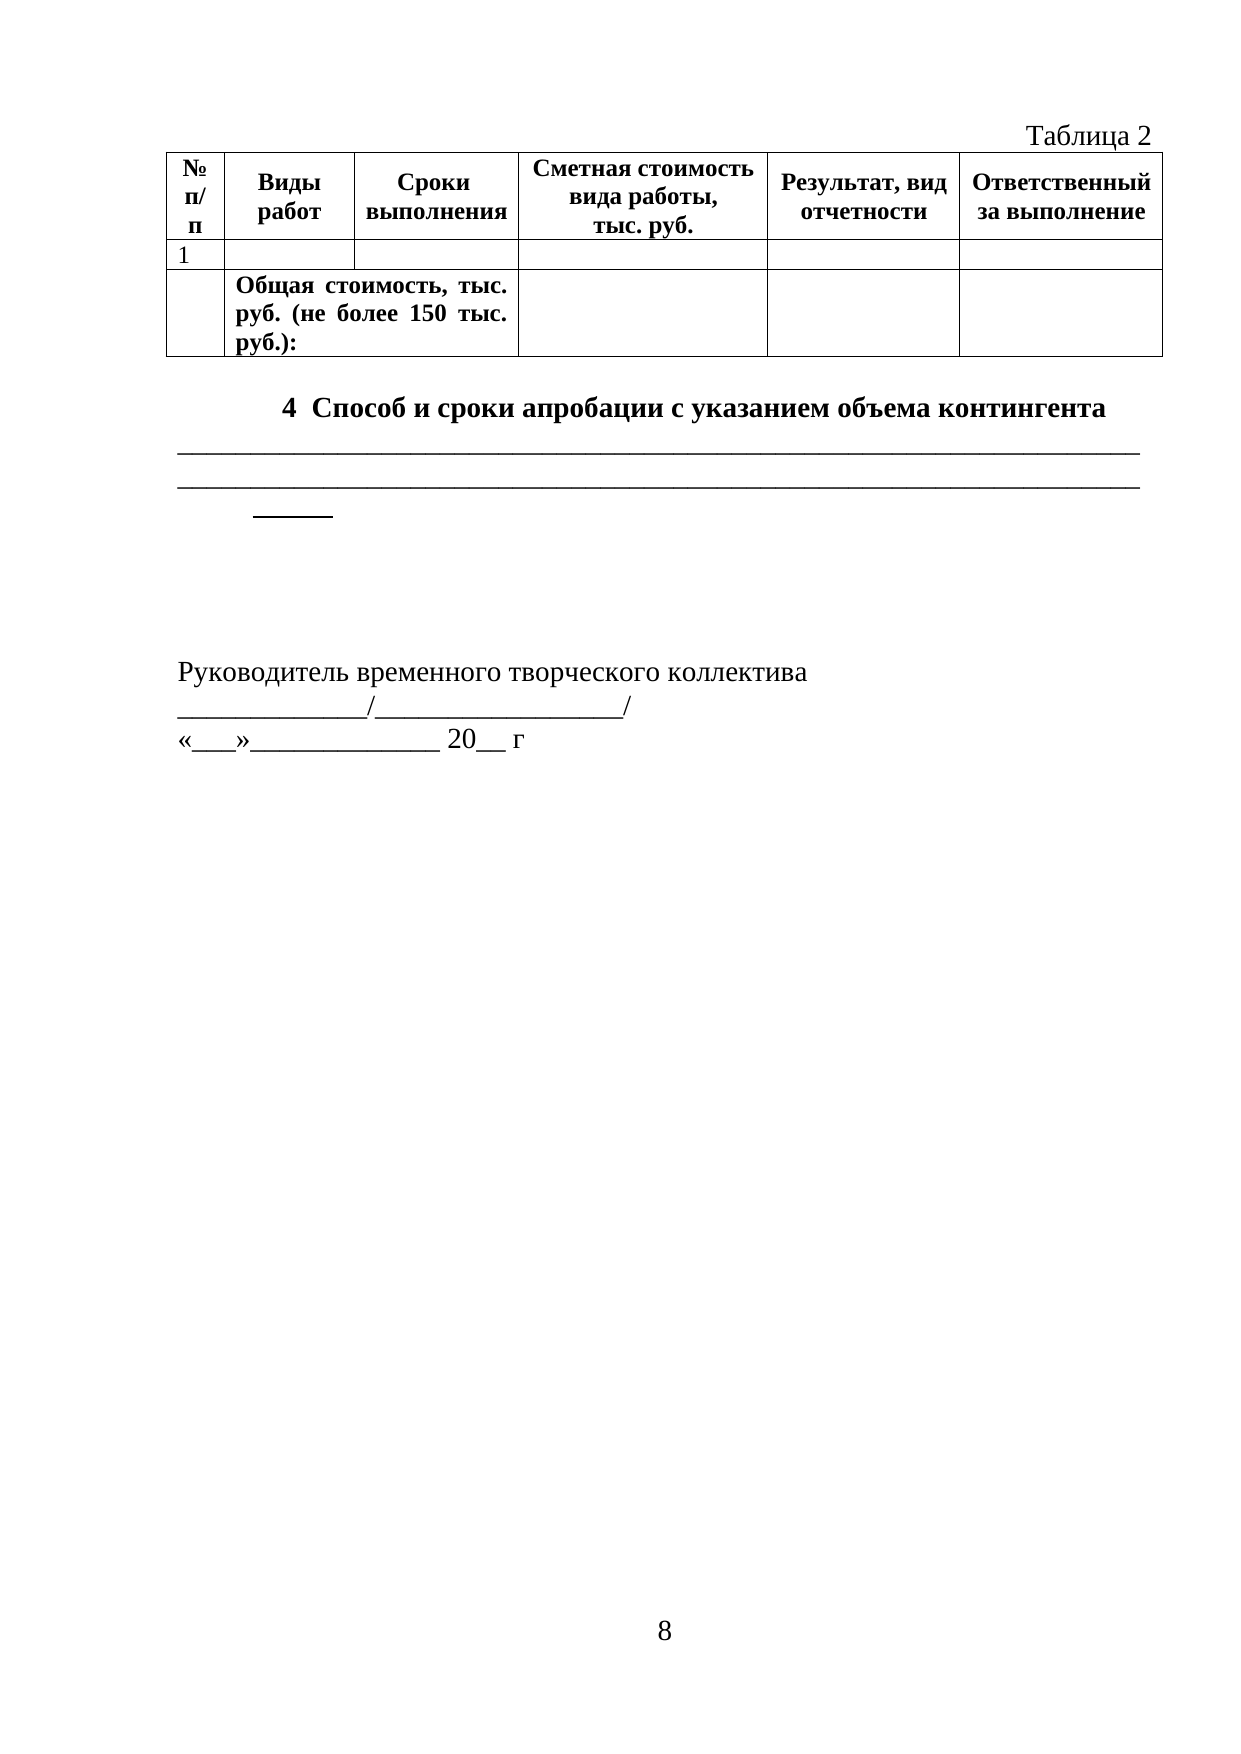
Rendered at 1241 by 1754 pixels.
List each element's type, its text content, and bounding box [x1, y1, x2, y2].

table_cell [768, 270, 959, 356]
table_cell [960, 270, 1162, 356]
table_cell Общая стоимость, тыс. руб. (не более 150 тыс. руб.): [225, 270, 518, 356]
table_cell [225, 240, 354, 269]
subtitle Способ и сроки апробации с указанием объема контингента [236, 391, 1152, 424]
table_cell 1 [167, 240, 224, 269]
text Таблица 2 [177, 118, 1152, 152]
table_header Результат, вид отчетности [768, 153, 959, 239]
table_header Сметная стоимость вида работы, тыс. руб. [519, 153, 767, 239]
table_cell [355, 240, 518, 269]
table_header № п/п [167, 153, 224, 239]
table_cell [167, 270, 224, 356]
table_cell [519, 240, 767, 269]
text Руководитель временного творческого коллектива [177, 654, 1152, 688]
table_header Сроки выполнения [355, 153, 518, 239]
table_cell [519, 270, 767, 356]
text __________________________________________________________________ [177, 458, 1152, 491]
table_cell [960, 240, 1162, 269]
table_header Виды работ [225, 153, 354, 239]
text _____________/_________________/ [177, 688, 1152, 721]
table_header Ответственный за выполнение [960, 153, 1162, 239]
text «___»_____________ 20__ г [177, 721, 1152, 755]
table_cell [768, 240, 959, 269]
subtitle __________________________________________________________________ [177, 424, 1152, 458]
